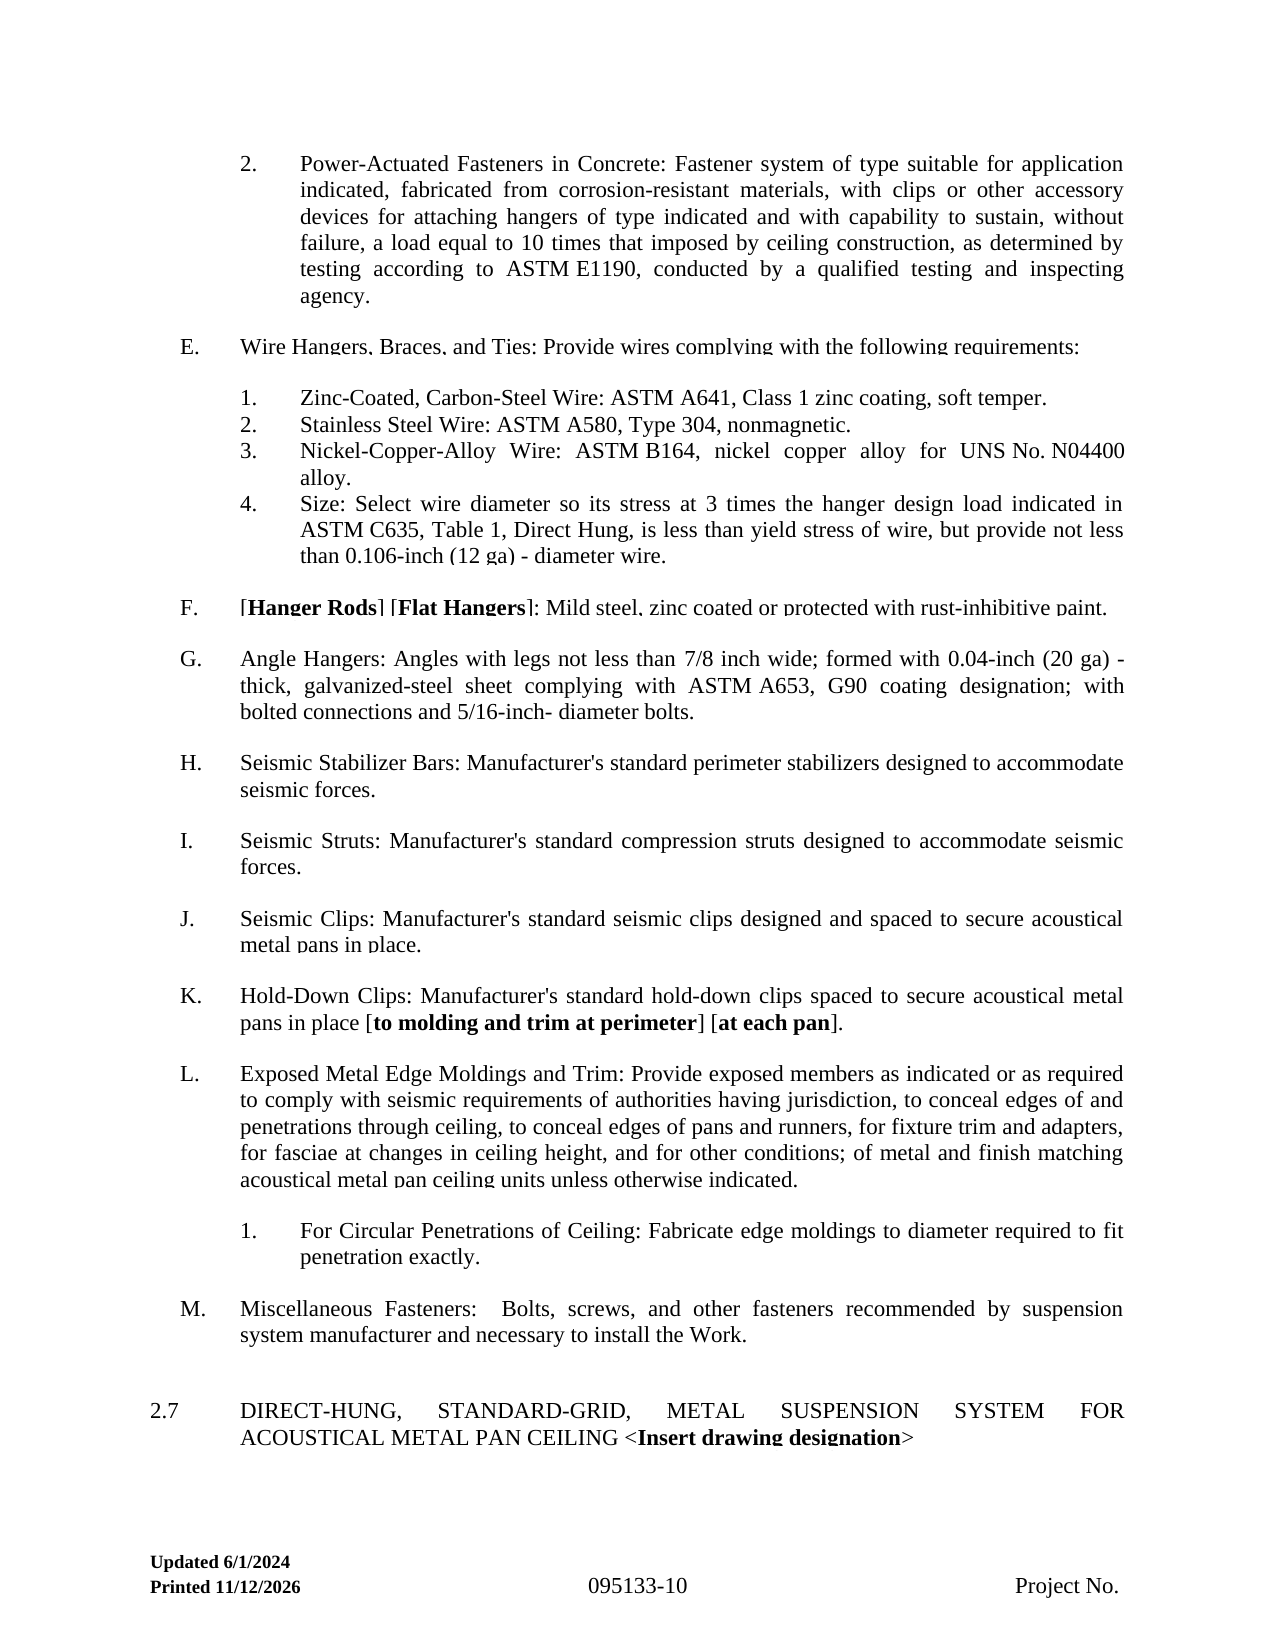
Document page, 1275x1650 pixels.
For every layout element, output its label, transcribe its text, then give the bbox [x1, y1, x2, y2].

text Miscellaneous Fasteners: Bolts, screws, and other fasteners recommended by suspension system manufacturer and necessary to install the Work. [180, 1295, 1125, 1347]
text Power-Actuated Fasteners in Concrete: Fastener system of type suitable for application indicated, fabricated from corrosion-resistant materials, with clips or other accessory devices for attaching hangers of type indicated and with capability to sustain, without failure, a load equal to 10 times that imposed by ceiling construction, as determined by testing according to ASTM E1190, conducted by a qualified testing and inspecting agency. [240, 150, 1125, 308]
text Size: Select wire diameter so its stress at 3 times the hanger design load indicated in ASTM C635, Table 1, Direct Hung, is less than yield stress of wire, but provide not less than 0.106-inch (12 ga) - diameter wire. [240, 490, 1125, 565]
text Stainless Steel Wire: ASTM A580, Type 304, nonmagnetic. [240, 411, 1125, 437]
text For Circular Penetrations of Ceiling: Fabricate edge moldings to diameter required to fit penetration exactly. [240, 1217, 1125, 1270]
text Nickel-Copper-Alloy Wire: ASTM B164, nickel copper alloy for UNS No. N04400 alloy. [240, 437, 1125, 490]
text Seismic Stabilizer Bars: Manufacturer's standard perimeter stabilizers designed to accommodate seismic forces. [180, 749, 1125, 798]
text Exposed Metal Edge Moldings and Trim: Provide exposed members as indicated or as required to comply with seismic requirements of authorities having jurisdiction, to conceal edges of and penetrations through ceiling, to conceal edges of pans and runners, for fixture trim and adapters, for fasciae at changes in ceiling height, and for other conditions; of metal and finish matching acoustical metal pan ceiling units unless otherwise indicated. [180, 1060, 1125, 1188]
text Seismic Clips: Manufacturer's standard seismic clips designed and spaced to secure acoustical metal pans in place. [180, 905, 1125, 953]
text Wire Hangers, Braces, and Ties: Provide wires complying with the following requirements: [180, 333, 1125, 355]
text DIRECT-HUNG, STANDARD-GRID, METAL SUSPENSION SYSTEM FOR ACOUSTICAL METAL PAN CEILING <Insert drawing designation> [150, 1397, 1125, 1446]
text Hold-Down Clips: Manufacturer's standard hold-down clips spaced to secure acoustical metal pans in place [to molding and trim at perimeter] [at each pan]. [180, 982, 1125, 1035]
text Angle Hangers: Angles with legs not less than 7/8 inch wide; formed with 0.04-inch (20 ga) - thick, galvanized-steel sheet complying with ASTM A653, G90 coating designation; with bolted connections and 5/16-inch- diameter bolts. [180, 645, 1125, 720]
text Seismic Struts: Manufacturer's standard compression struts designed to accommodate seismic forces. [180, 827, 1125, 876]
text Zinc-Coated, Carbon-Steel Wire: ASTM A641, Class 1 zinc coating, soft temper. [240, 384, 1125, 411]
text [Hanger Rods] [Flat Hangers]: Mild steel, zinc coated or protected with rust-inhibitive paint. [180, 594, 1125, 616]
